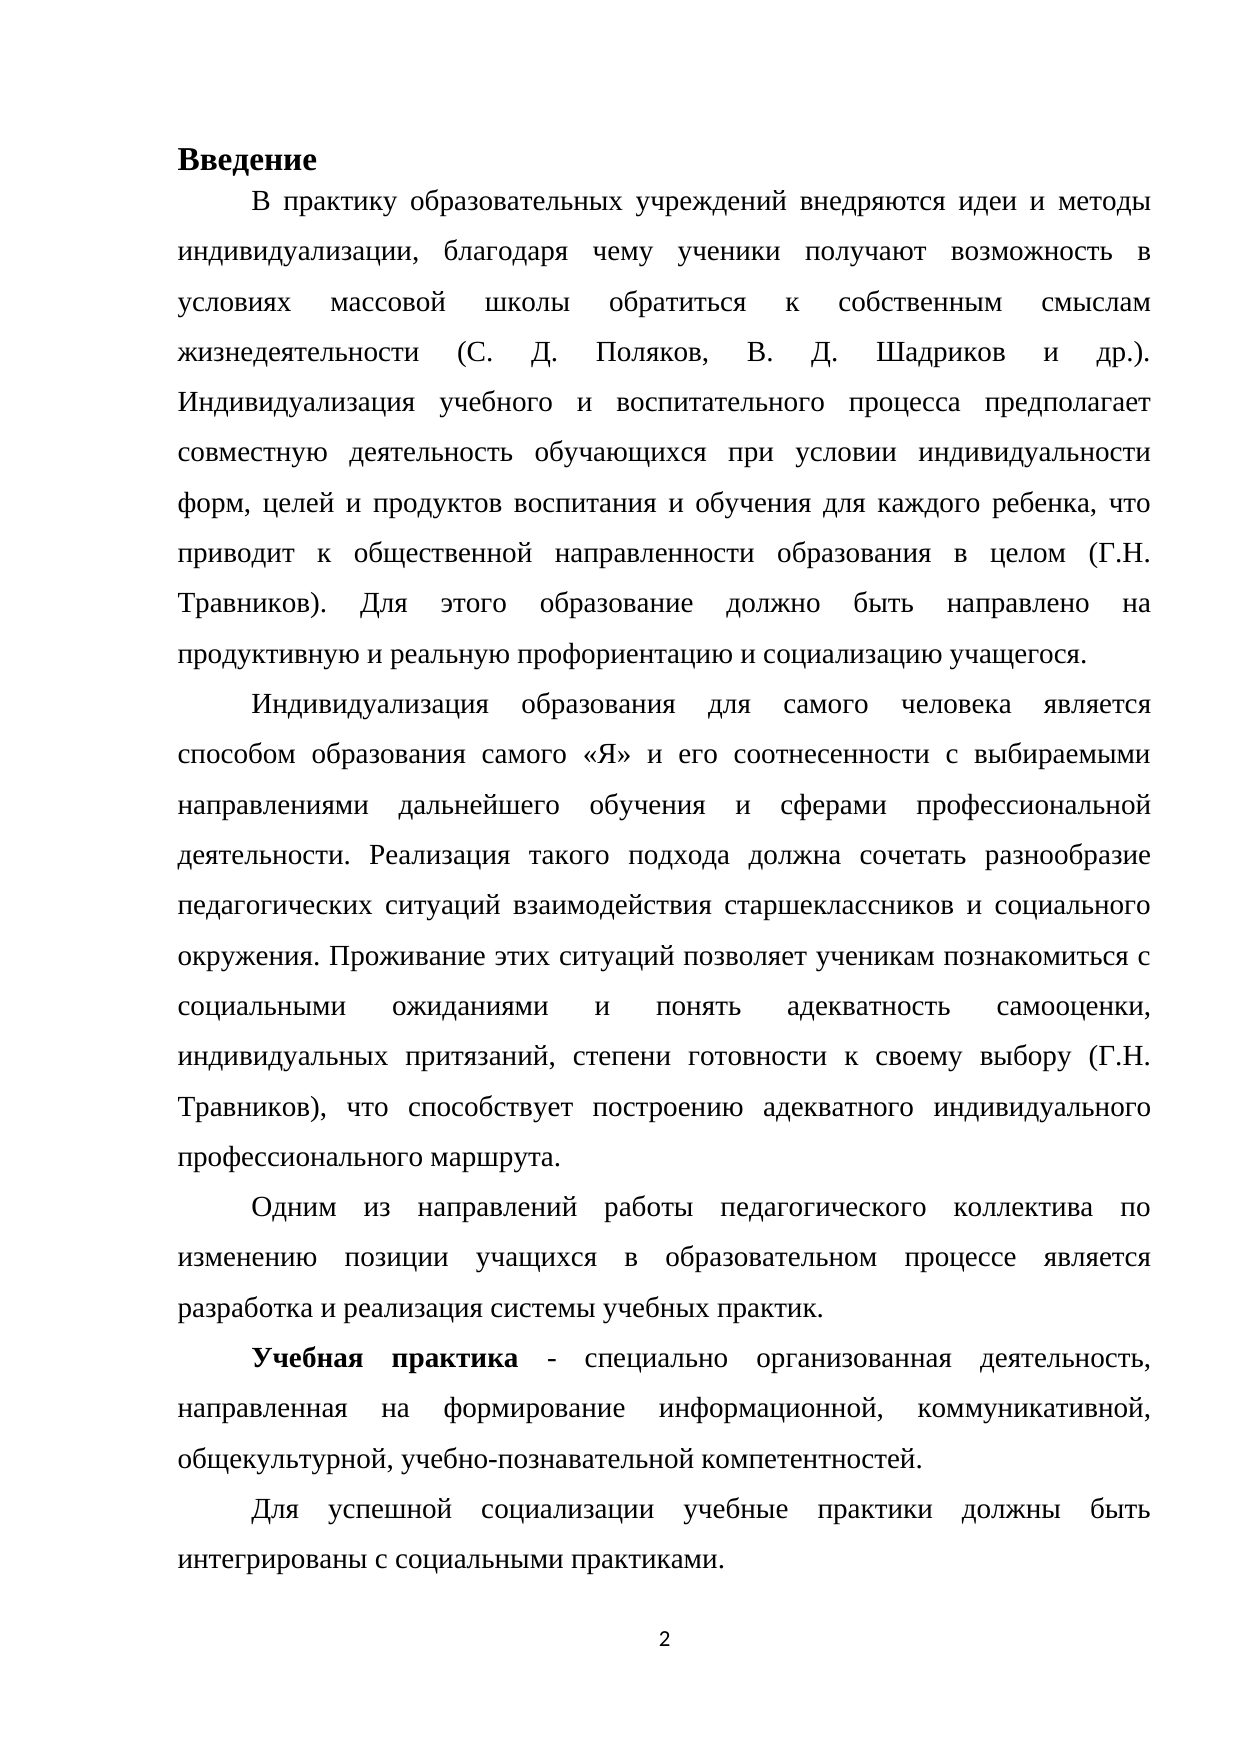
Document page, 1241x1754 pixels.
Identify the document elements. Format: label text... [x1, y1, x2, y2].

text Индивидуализация образования для самого человека является способом образования самого «Я» и его соотнесенности с выбираемыми направлениями дальнейшего обучения и сферами профессиональной деятельности. Реализация такого подхода должна сочетать разнообразие педагогических ситуаций взаимодействия старшеклассников и социального окружения. Проживание этих ситуаций позволяет ученикам познакомиться с социальными ожиданиями и понять адекватность самооценки, индивидуальных притязаний, степени готовности к своему выбору (Г.Н. Травников), что способствует построению адекватного индивидуального профессионального маршрута. [177, 686, 1152, 1172]
text В практику образовательных учреждений внедряются идеи и методы индивидуализации, благодаря чему ученики получают возможность в условиях массовой школы обратиться к собственным смыслам жизнедеятельности (С. Д. Поляков, В. Д. Шадриков и др.). Индивидуализация учебного и воспитательного процесса предполагает совместную деятельность обучающихся при условии индивидуальности форм, целей и продуктов воспитания и обучения для каждого ребенка, что приводит к общественной направленности образования в целом (Г.Н. Травников). Для этого образование должно быть направлено на продуктивную и реальную профориентацию и социализацию учащегося. [177, 183, 1152, 669]
text Одним из направлений работы педагогического коллектива по изменению позиции учащихся в образовательном процессе является разработка и реализация системы учебных практик. [177, 1189, 1152, 1323]
text Учебная практика - специально организованная деятельность, направленная на формирование информационной, коммуникативной, общекультурной, учебно-познавательной компетентностей. [177, 1340, 1152, 1474]
text Для успешной социализации учебные практики должны быть интегрированы с социальными практиками. [177, 1491, 1152, 1575]
text Введение [177, 139, 1152, 177]
